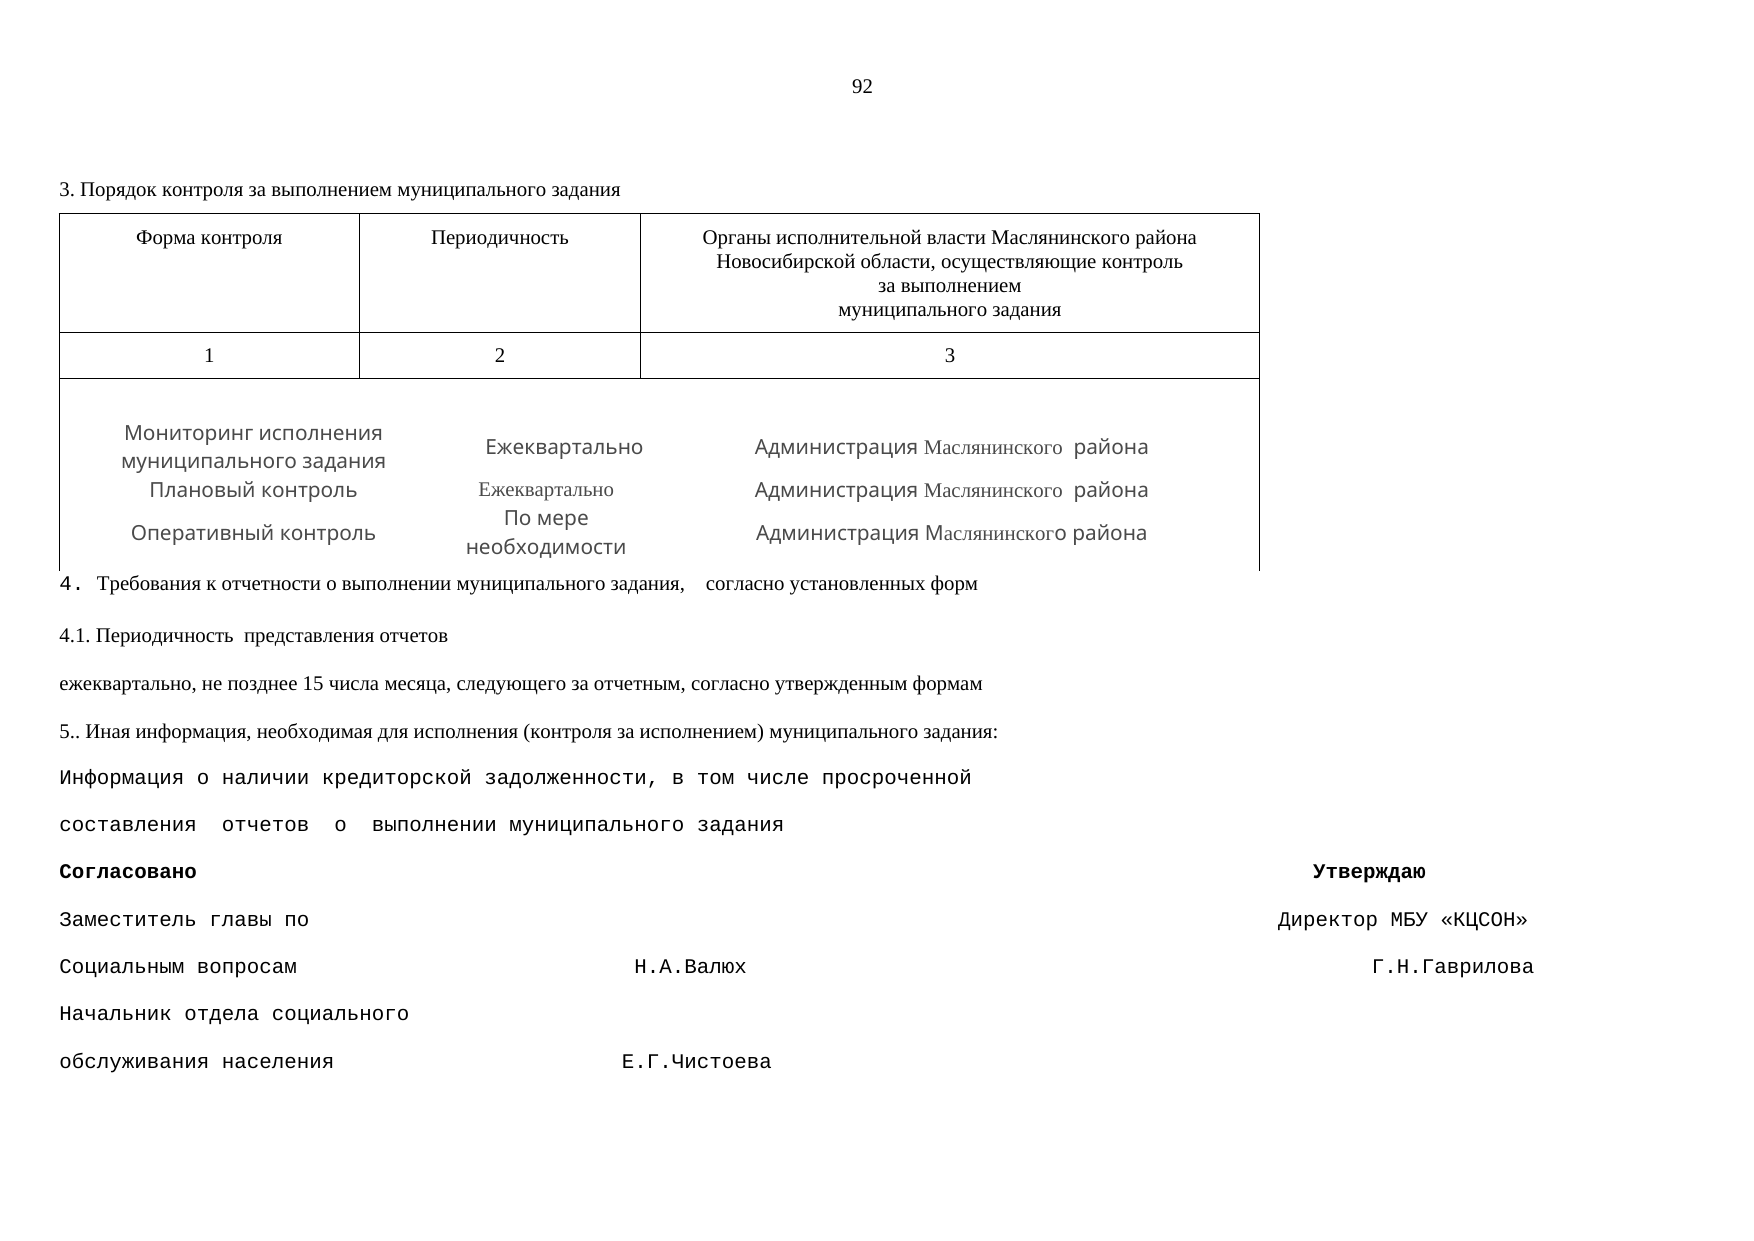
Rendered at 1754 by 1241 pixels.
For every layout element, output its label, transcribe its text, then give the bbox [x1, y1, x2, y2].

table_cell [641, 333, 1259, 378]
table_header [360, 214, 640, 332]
text ежеквартально, не позднее 15 числа месяца, следующего за отчетным, согласно утвержденным формам [59, 671, 1665, 695]
text 3. Порядок контроля за выполнением муниципального задания [59, 177, 1665, 201]
text Информация о наличии кредиторской задолженности, в том числе просроченной составления отчетов о выполнении муниципального задания [59, 767, 1665, 838]
text Социальным вопросам Н.А.Валюх Г.Н.Гаврилова [59, 956, 1665, 980]
text 4.1. Периодичность представления отчетов [59, 623, 1665, 647]
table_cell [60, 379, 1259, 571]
text 4. Требования к отчетности о выполнении муниципального задания, согласно установленных форм [59, 571, 1665, 597]
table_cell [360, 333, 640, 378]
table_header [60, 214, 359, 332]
text Заместитель главы по Директор МБУ «КЦСОН» [59, 909, 1665, 932]
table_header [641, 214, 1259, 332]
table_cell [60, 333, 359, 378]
text Начальник отдела социального [59, 1003, 1665, 1027]
text Согласовано Утверждаю [59, 862, 1665, 885]
text 5.. Иная информация, необходимая для исполнения (контроля за исполнением) муниципального задания: [59, 719, 1665, 743]
text обслуживания населения Е.Г.Чистоева [59, 1051, 1665, 1074]
